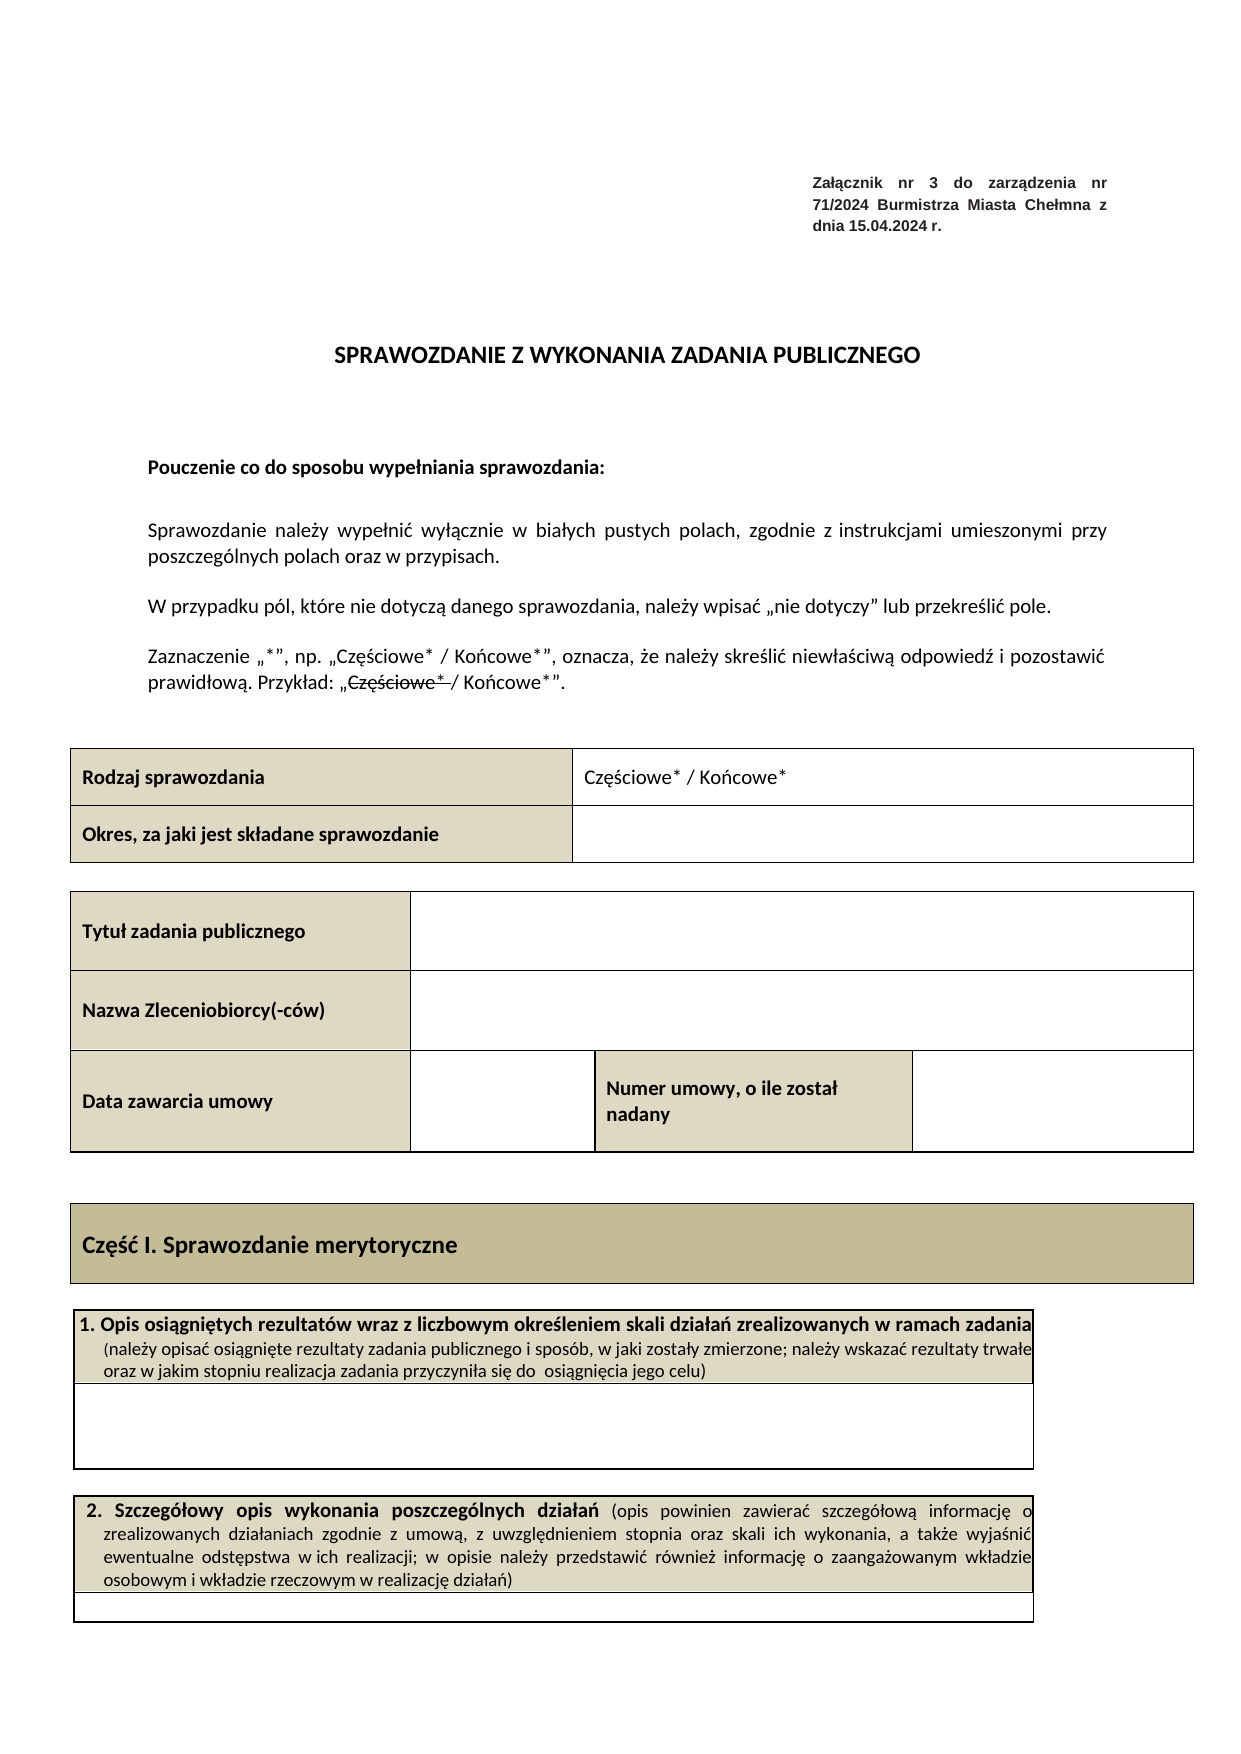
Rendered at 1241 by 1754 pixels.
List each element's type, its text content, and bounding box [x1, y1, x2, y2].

text Zaznaczenie „*”, np. „Częściowe* / Końcowe*”, oznacza, że należy skreślić niewłaściwą odpowiedź i pozostawić prawidłową. Przykład: „Częściowe* / Końcowe*”. [148, 644, 1107, 694]
table_cell [913, 1051, 1193, 1151]
table_header Tytuł zadania publicznego [71, 892, 410, 970]
table_cell Nazwa Zleceniobiorcy(-ców) [71, 971, 410, 1049]
text W przypadku pól, które nie dotyczą danego sprawozdania, należy wpisać „nie dotyczy” lub przekreślić pole. [148, 593, 1107, 619]
table_cell [75, 1593, 1033, 1621]
table_header [411, 892, 1193, 970]
text SPRAWOZDANIE Z WYKONANIA ZADANIA PUBLICZNEGO [148, 339, 1107, 370]
table_cell [411, 1051, 594, 1151]
table_cell Okres, za jaki jest składane sprawozdanie [71, 806, 572, 862]
table_cell [411, 971, 1193, 1049]
table_header 2. Szczegółowy opis wykonania poszczególnych działań (opis powinien zawierać szczegółową informację o zrealizowanych działaniach zgodnie z umową, z uwzględnieniem stopnia oraz skali ich wykonania, a także wyjaśnić ewentualne odstępstwa w ich realizacji; w opisie należy przedstawić również informację o zaangażowanym wkładzie osobowym i wkładzie rzeczowym w realizację działań) [75, 1497, 1032, 1591]
table_cell [75, 1384, 1033, 1468]
table_header Część I. Sprawozdanie merytoryczne [71, 1204, 1193, 1283]
text Załącznik nr 3 do zarządzenia nr 71/2024 Burmistrza Miasta Chełmna z dnia 15.04.2024 r. [812, 173, 1107, 235]
table_header Częściowe* / Końcowe* [573, 749, 1193, 805]
table_header Rodzaj sprawozdania [71, 749, 572, 805]
table_header 1. Opis osiągniętych rezultatów wraz z liczbowym określeniem skali działań zrealizowanych w ramach zadania (należy opisać osiągnięte rezultaty zadania publicznego i sposób, w jaki zostały zmierzone; należy wskazać rezultaty trwałe oraz w jakim stopniu realizacja zadania przyczyniła się do osiągnięcia jego celu) [75, 1311, 1032, 1382]
text Pouczenie co do sposobu wypełniania sprawozdania: [148, 454, 1240, 480]
table_cell [573, 806, 1193, 862]
text Sprawozdanie należy wypełnić wyłącznie w białych pustych polach, zgodnie z instrukcjami umieszonymi przy poszczególnych polach oraz w przypisach. [148, 517, 1107, 568]
table_cell Numer umowy, o ile został nadany [596, 1051, 912, 1151]
table_cell Data zawarcia umowy [71, 1051, 410, 1151]
